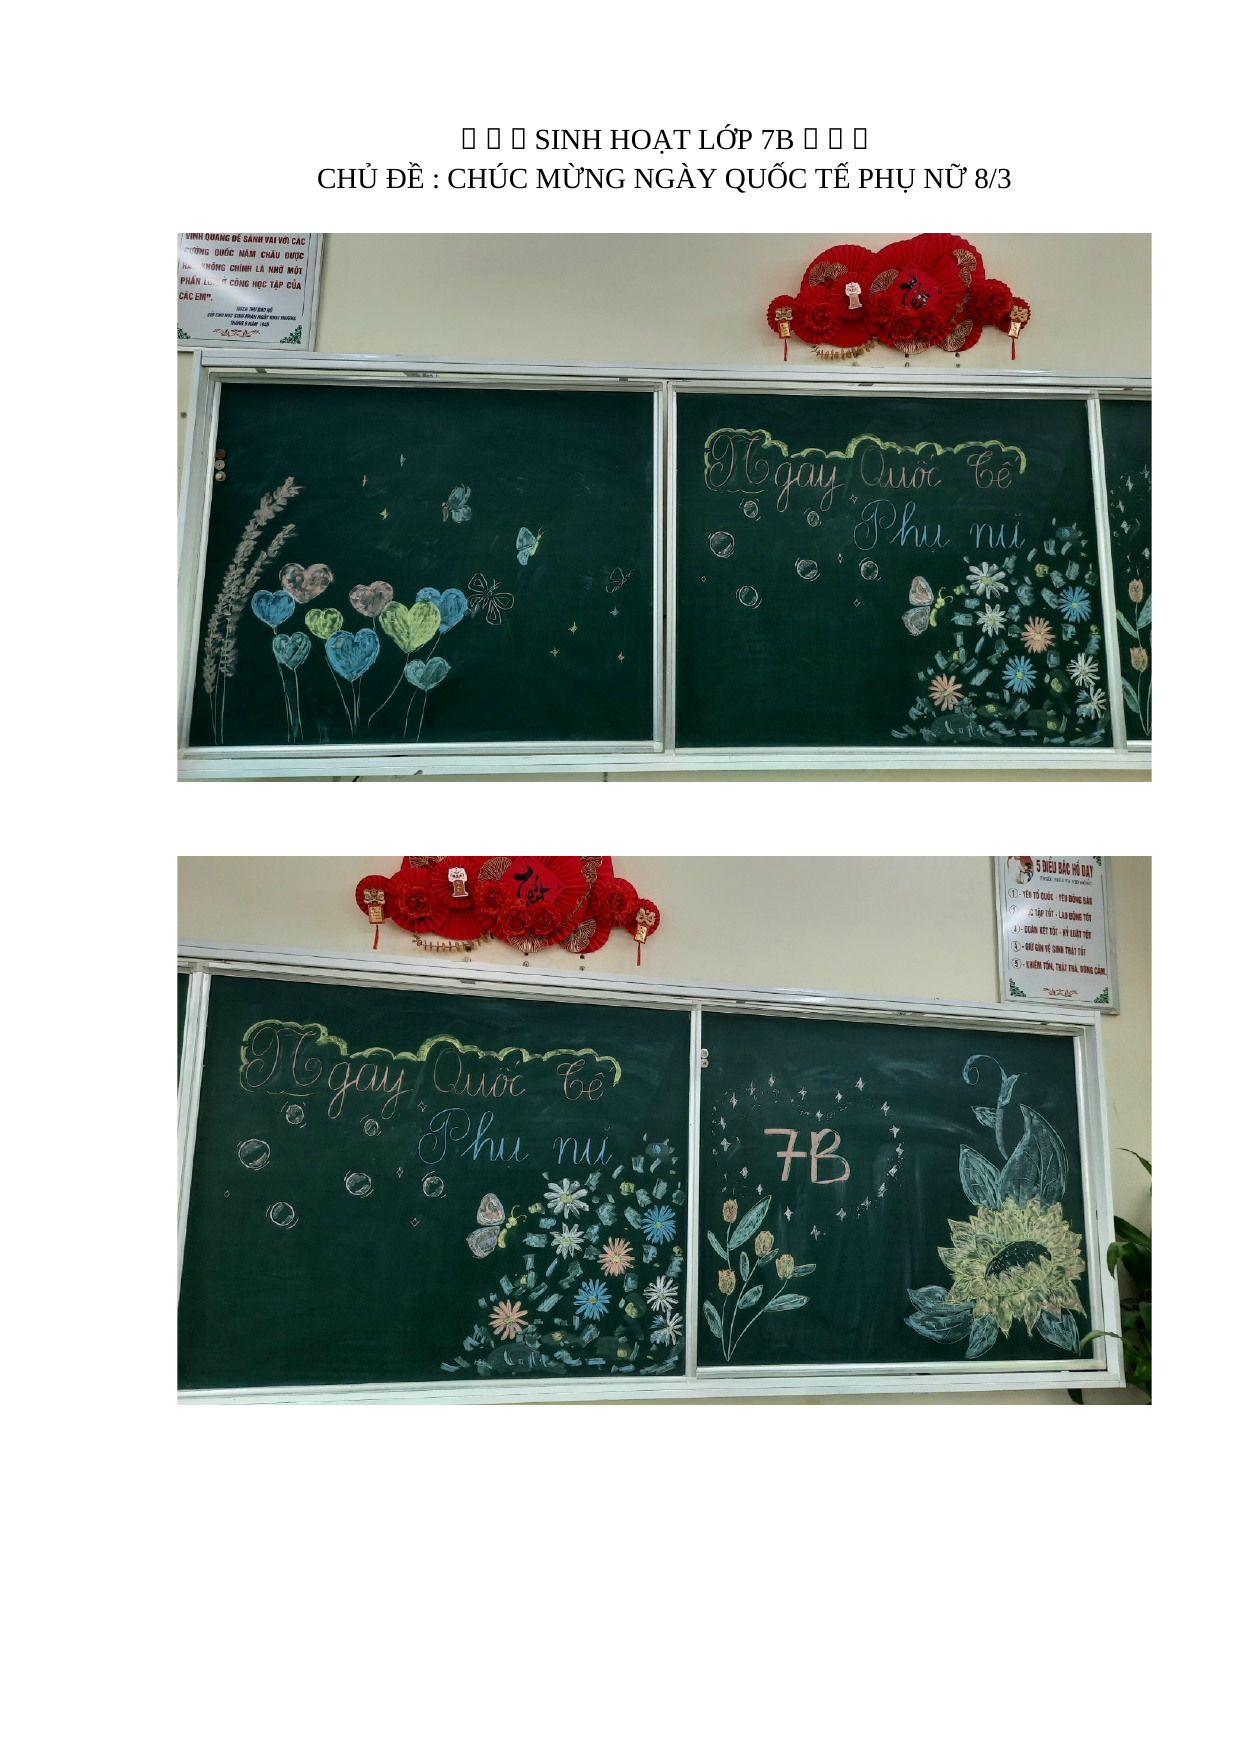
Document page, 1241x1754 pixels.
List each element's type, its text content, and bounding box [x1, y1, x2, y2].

text CHỦ ĐỀ : CHÚC MỪNG NGÀY QUỐC TẾ PHỤ NỮ 8/3 [177, 161, 1152, 194]
picture [177, 856, 1152, 1405]
text 🌸 🌸 🌸 SINH HOẠT LỚP 7B 🌸 🌸 🌸 [177, 118, 1152, 158]
picture [177, 233, 1152, 782]
